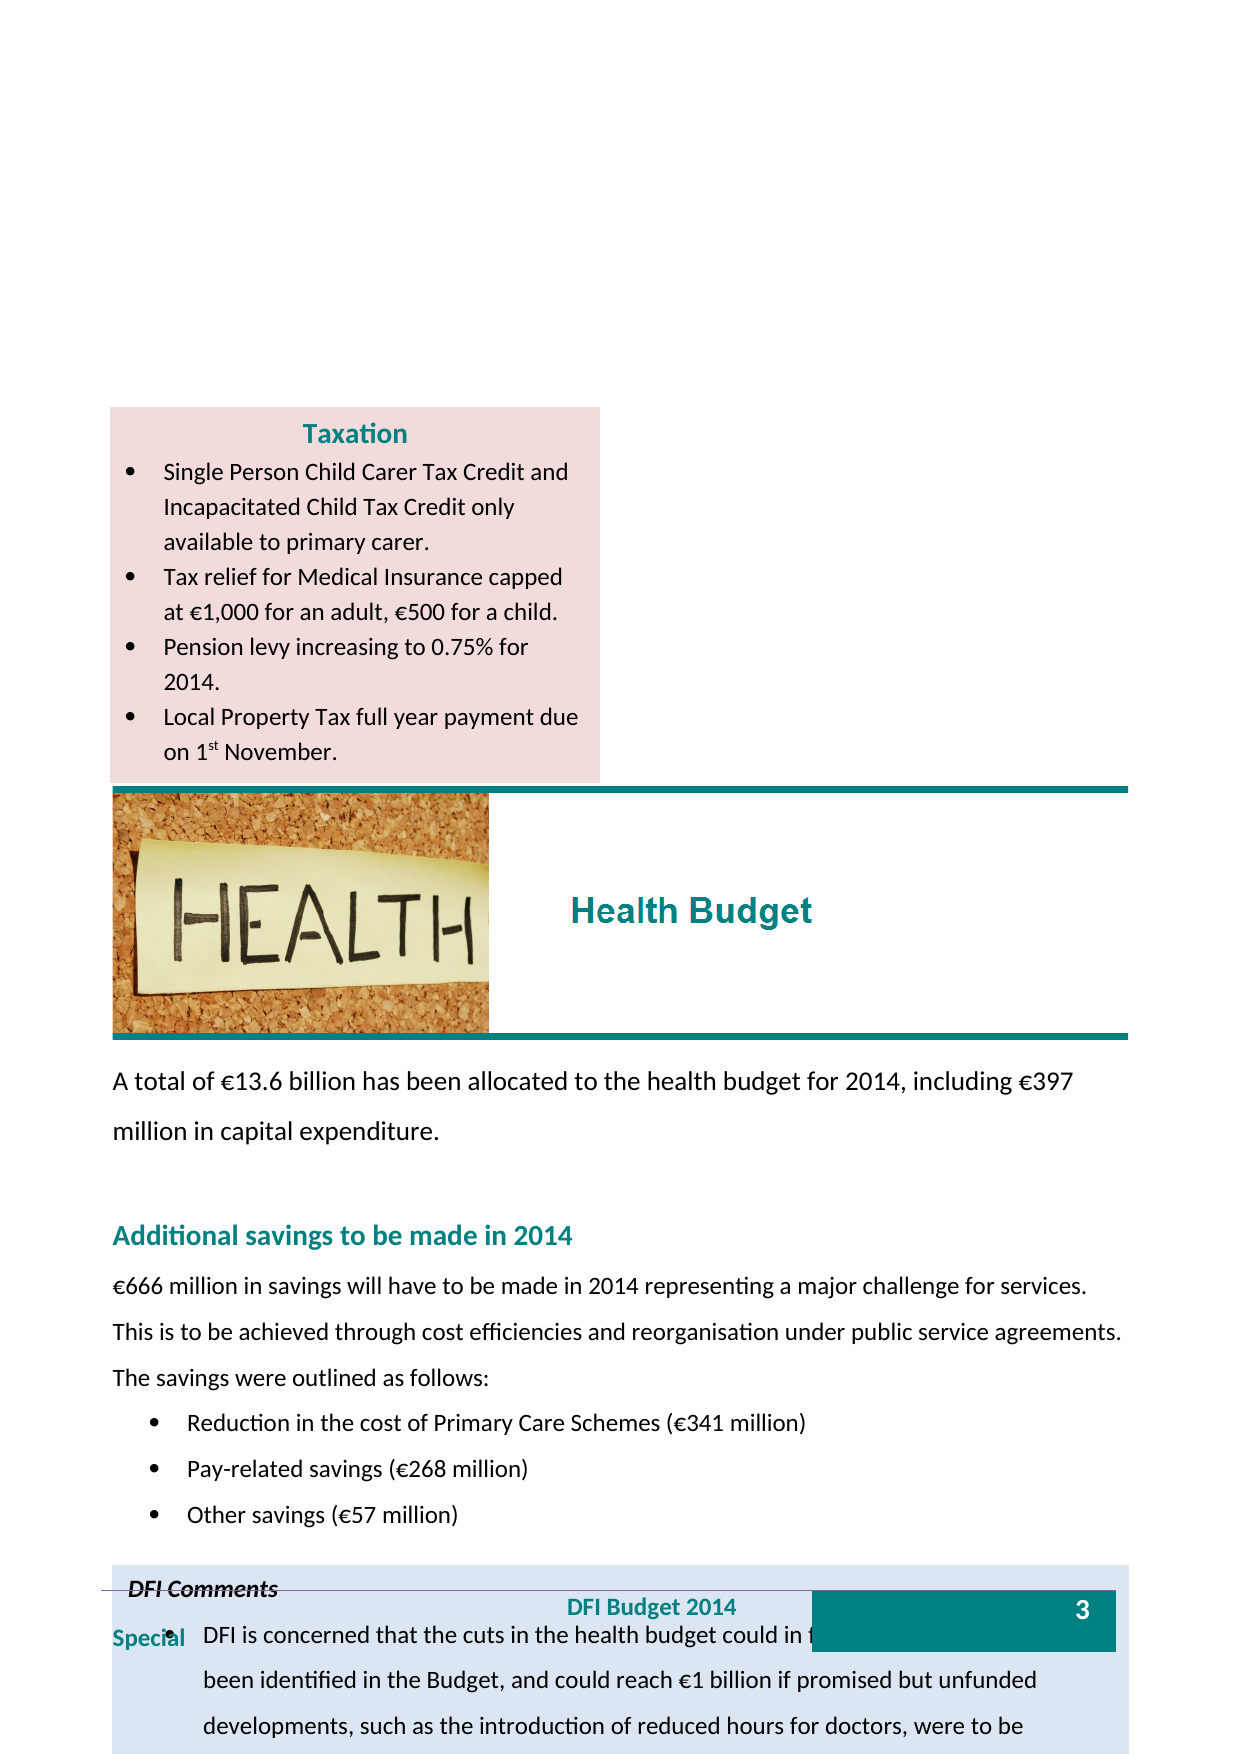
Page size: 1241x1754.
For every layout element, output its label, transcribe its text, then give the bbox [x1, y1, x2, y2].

text A total of €13.6 billion has been allocated to the health budget for 2014, including €397 million in capital expenditure. [112, 1064, 1128, 1147]
picture [112, 786, 1129, 1040]
list Reduction in the cost of Primary Care Schemes (€341 million) [150, 1407, 1128, 1438]
text The savings were outlined as follows: [112, 1362, 1128, 1392]
list Other savings (€57 million) [150, 1499, 1128, 1529]
list Pay-related savings (€268 million) [150, 1453, 1128, 1484]
text €666 million in savings will have to be made in 2014 representing a major challenge for services. This is to be achieved through cost efficiencies and reorganisation under public service agreements. [112, 1270, 1128, 1346]
text Additional savings to be made in 2014 [112, 1217, 1128, 1252]
